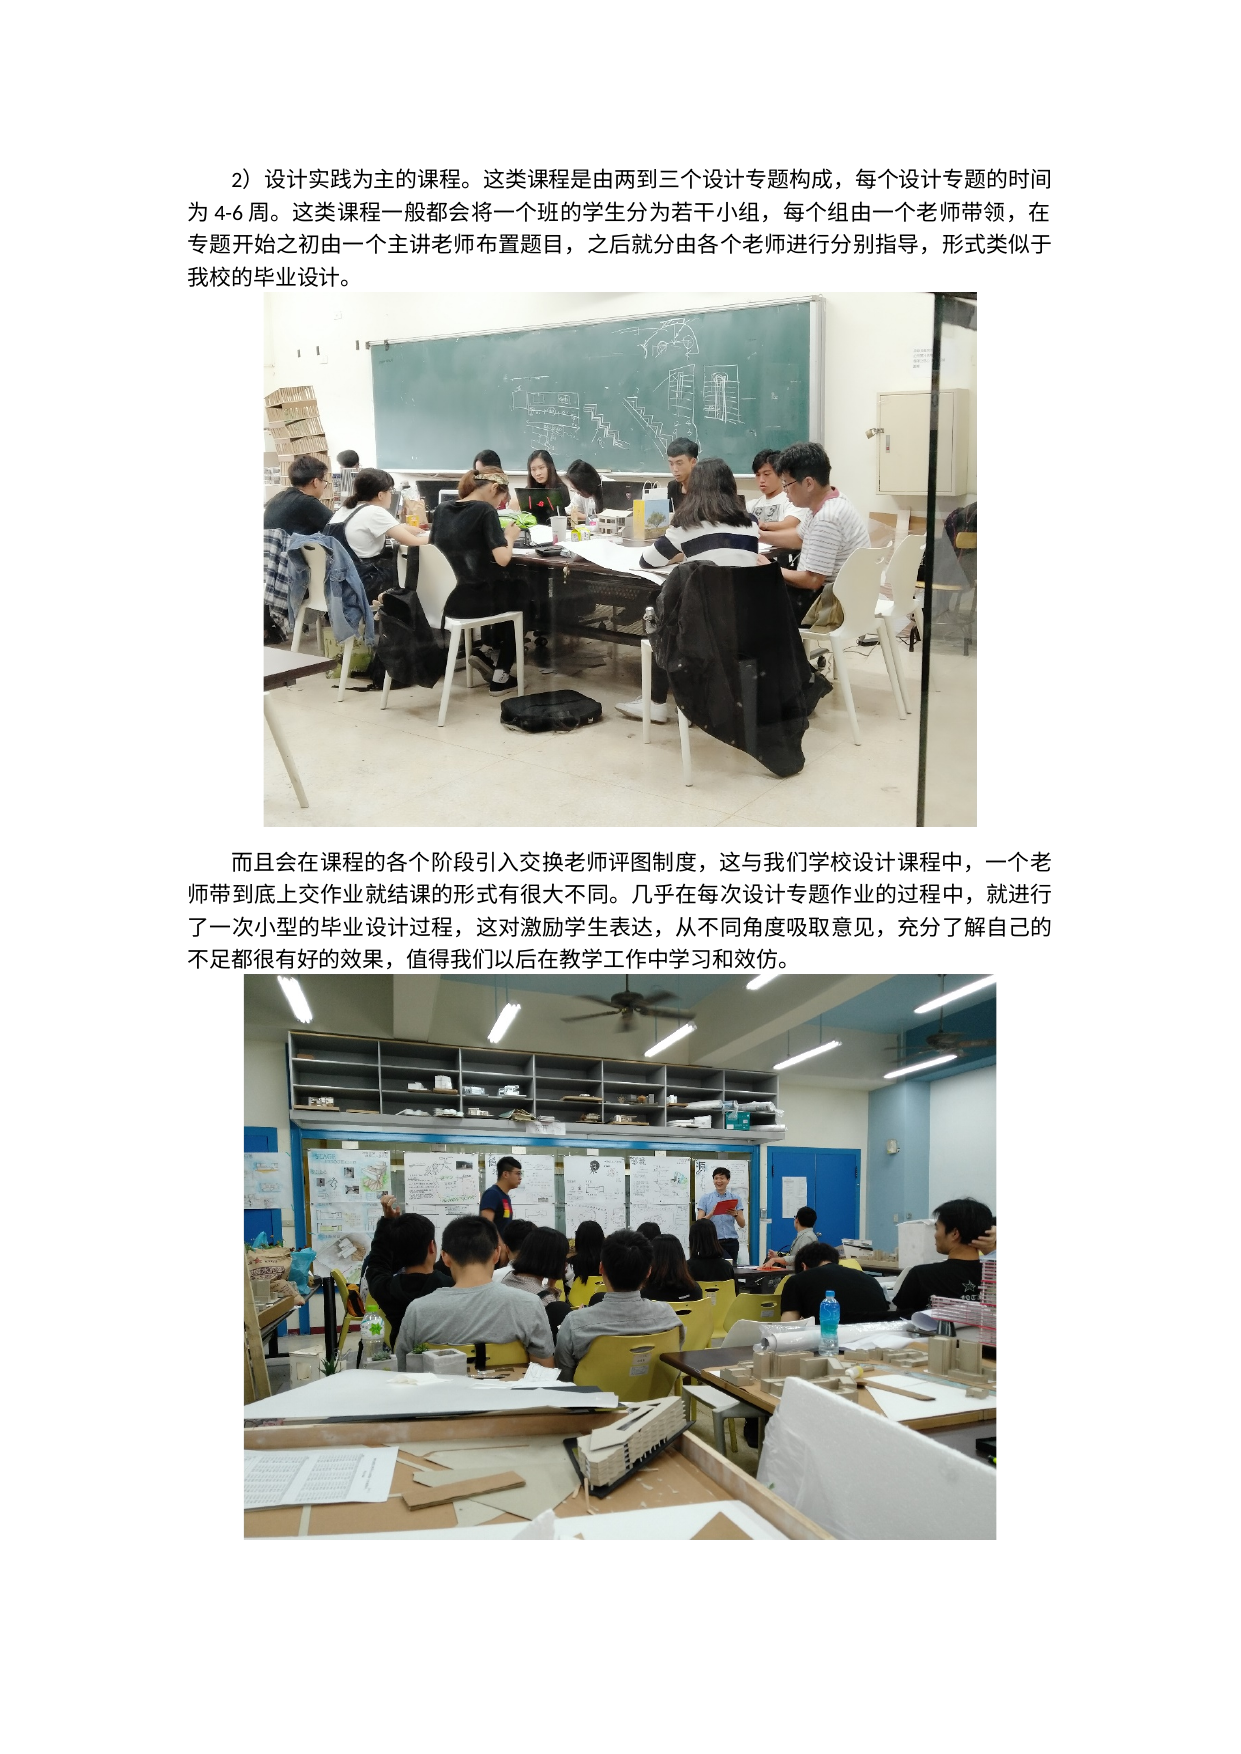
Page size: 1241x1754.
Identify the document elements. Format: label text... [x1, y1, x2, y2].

list 而且会在课程的各个阶段引入交换老师评图制度，这与我们学校设计课程中，一个老师带到底上交作业就结课的形式有很大不同。几乎在每次设计专题作业的过程中，就进行了一次小型的毕业设计过程，这对激励学生表达，从不同角度吸取意见，充分了解自己的不足都很有好的效果，值得我们以后在教学工作中学习和效仿。 [187, 844, 1053, 974]
list 2）设计实践为主的课程。这类课程是由两到三个设计专题构成，每个设计专题的时间为4-6周。这类课程一般都会将一个班的学生分为若干小组，每个组由一个老师带领，在专题开始之初由一个主讲老师布置题目，之后就分由各个老师进行分别指导，形式类似于我校的毕业设计。 [187, 162, 1053, 292]
picture [263, 292, 977, 827]
picture [243, 974, 997, 1540]
